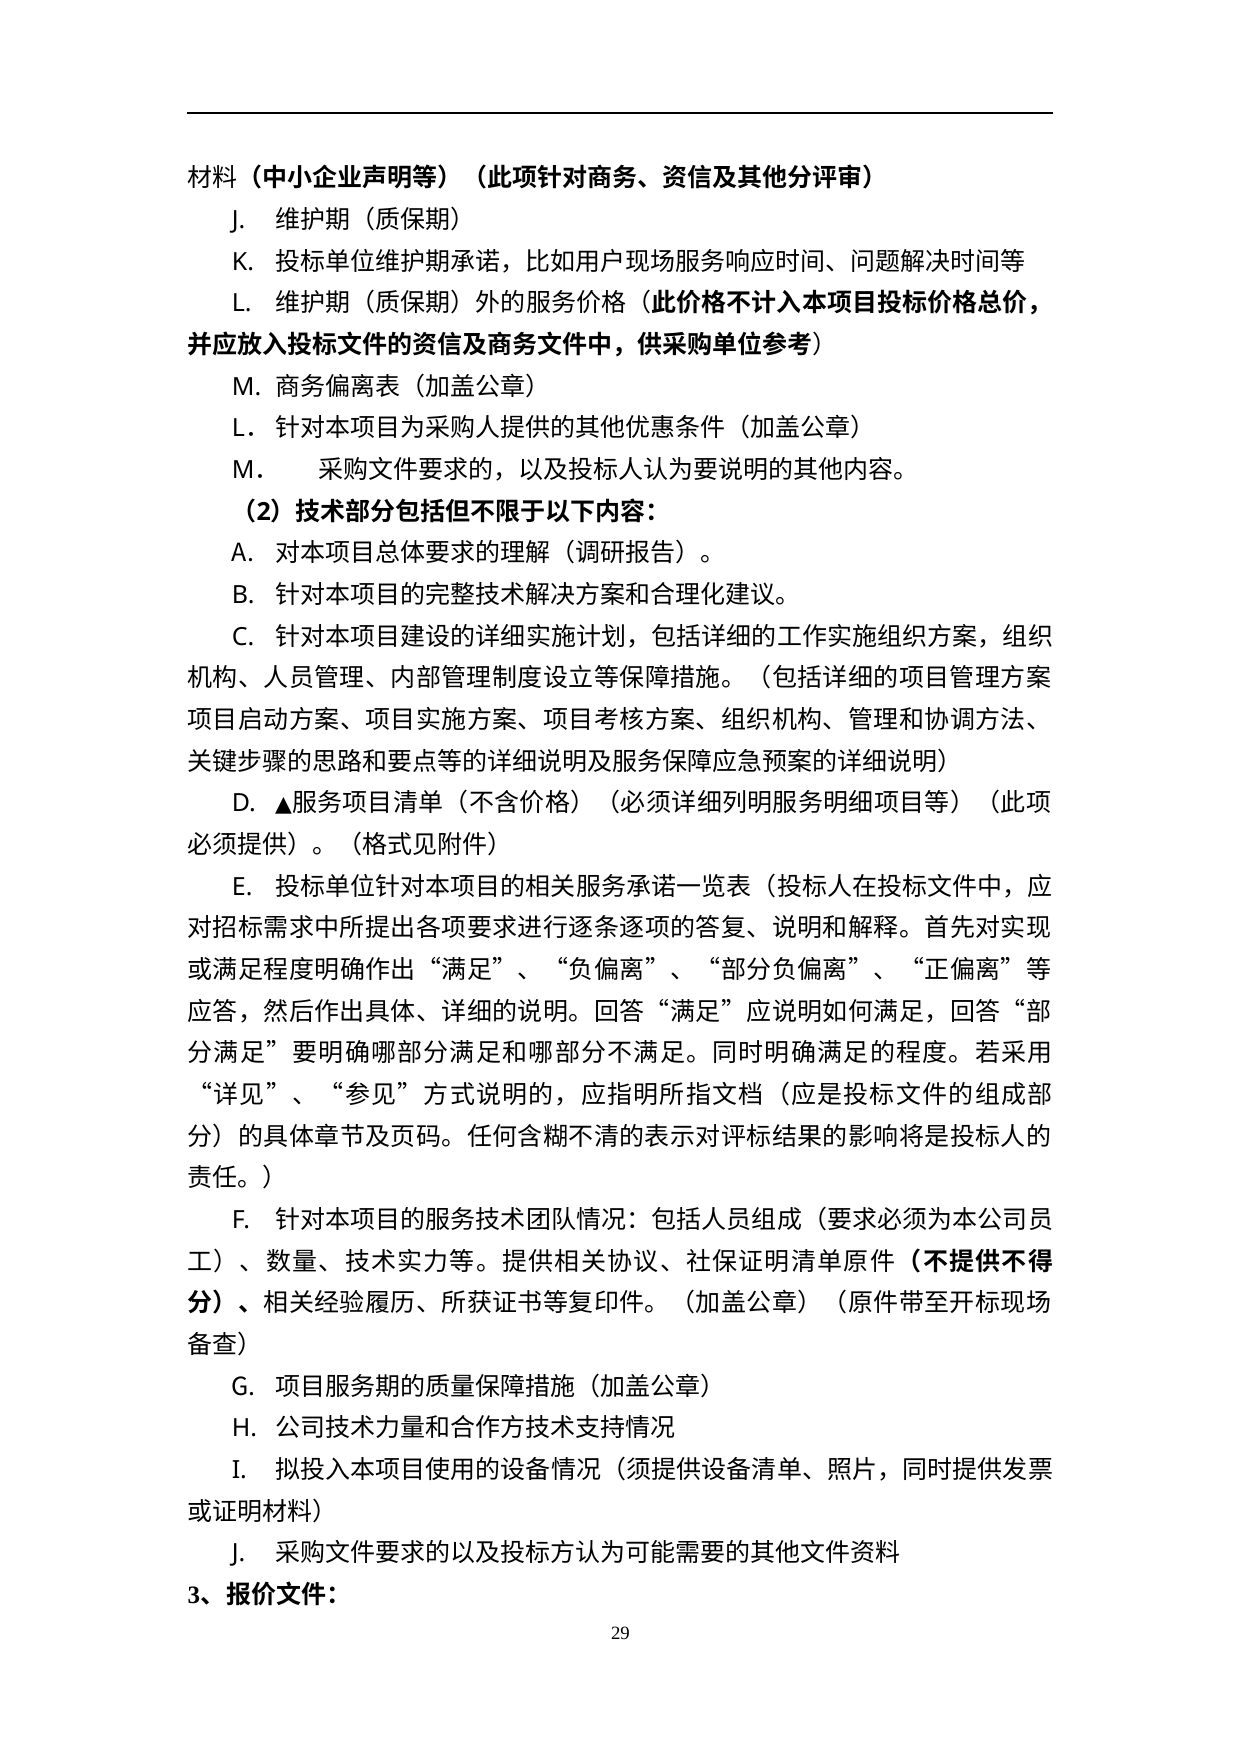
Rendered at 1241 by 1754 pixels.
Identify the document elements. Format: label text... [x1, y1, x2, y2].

list 针对本项目建设的详细实施计划，包括详细的工作实施组织方案，组织机构、人员管理、内部管理制度设立等保障措施。（包括详细的项目管理方案、项目启动方案、项目实施方案、项目考核方案、组织机构、管理和协调方法、关键步骤的思路和要点等的详细说明及服务保障应急预案的详细说明） [187, 612, 1053, 778]
list 商务偏离表（加盖公章） [187, 362, 1053, 403]
list 采购文件要求的以及投标方认为可能需要的其他文件资料 [187, 1528, 1053, 1570]
list 报价文件： [187, 1570, 1053, 1612]
text （2）技术部分包括但不限于以下内容： [231, 487, 1053, 528]
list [187, 153, 1053, 195]
list 采购文件要求的，以及投标人认为要说明的其他内容。 [187, 445, 1053, 487]
list 维护期（质保期）外的服务价格（此价格不计入本项目投标价格总价，并应放入投标文件的资信及商务文件中，供采购单位参考） [187, 278, 1053, 362]
list 项目服务期的质量保障措施（加盖公章） [187, 1362, 1053, 1403]
list 维护期（质保期） [187, 195, 1053, 237]
list 针对本项目为采购人提供的其他优惠条件（加盖公章） [187, 403, 1053, 445]
list 针对本项目的服务技术团队情况：包括人员组成（要求必须为本公司员工）、数量、技术实力等。提供相关协议、社保证明清单原件（不提供不得分）、相关经验履历、所获证书等复印件。（加盖公章）（原件带至开标现场备查） [187, 1195, 1053, 1362]
list 投标单位维护期承诺，比如用户现场服务响应时间、问题解决时间等 [187, 237, 1053, 278]
list 拟投入本项目使用的设备情况（须提供设备清单、照片，同时提供发票或证明材料） [187, 1445, 1053, 1528]
list 投标单位针对本项目的相关服务承诺一览表（投标人在投标文件中，应对招标需求中所提出各项要求进行逐条逐项的答复、说明和解释。首先对实现或满足程度明确作出“满足”、“负偏离”、“部分负偏离”、“正偏离”等应答，然后作出具体、详细的说明。回答“满足”应说明如何满足，回答“部分满足”要明确哪部分满足和哪部分不满足。同时明确满足的程度。若采用“详见”、“参见”方式说明的，应指明所指文档（应是投标文件的组成部分）的具体章节及页码。任何含糊不清的表示对评标结果的影响将是投标人的责任。） [187, 862, 1053, 1195]
list ▲服务项目清单（不含价格）（必须详细列明服务明细项目等）（此项必须提供）。（格式见附件） [187, 778, 1053, 862]
list 对本项目总体要求的理解（调研报告）。 [187, 528, 1053, 570]
list 针对本项目的完整技术解决方案和合理化建议。 [187, 570, 1053, 612]
list 公司技术力量和合作方技术支持情况 [187, 1403, 1053, 1445]
